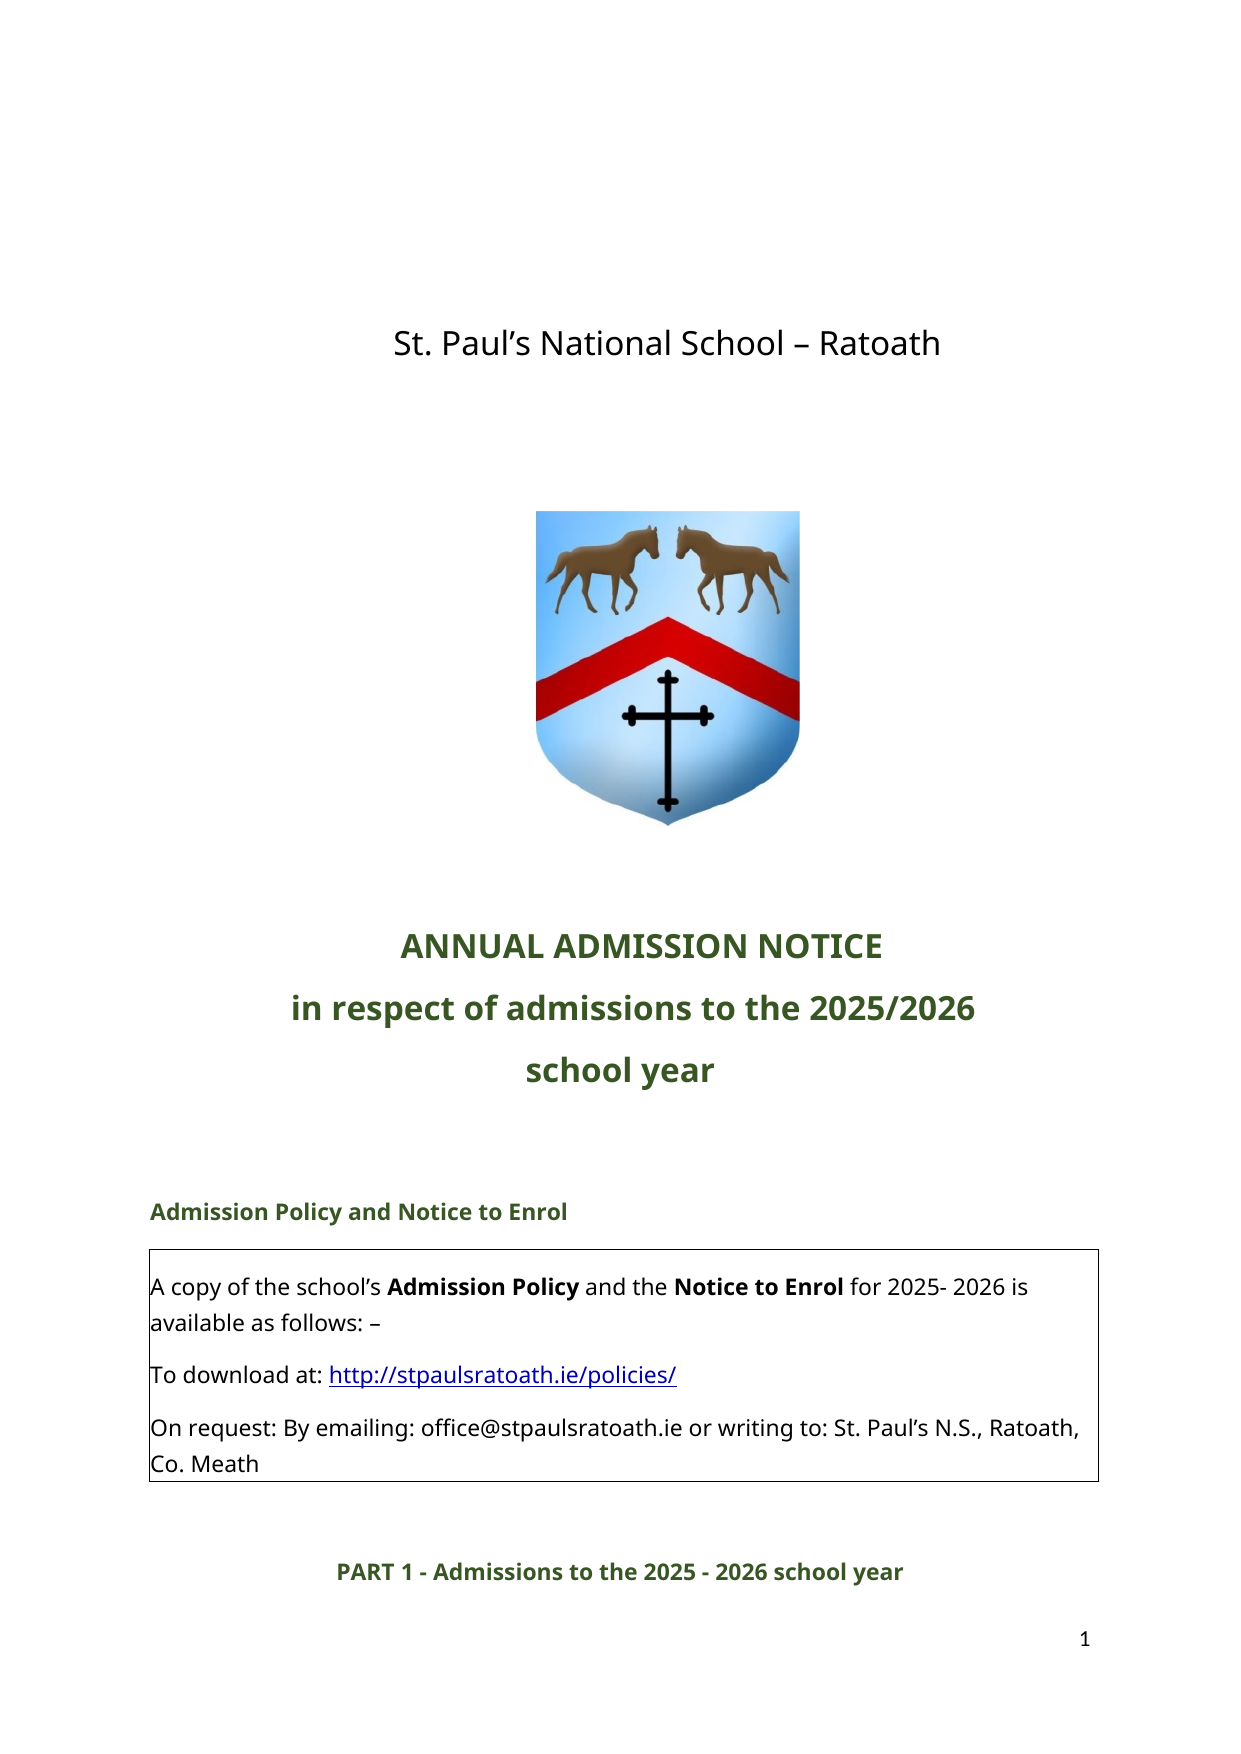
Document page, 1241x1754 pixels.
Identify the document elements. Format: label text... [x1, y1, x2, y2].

text To download at: http://stpaulsratoath.ie/policies/ [150, 1337, 1098, 1390]
text ANNUAL ADMISSION NOTICE [150, 923, 1090, 968]
list Admission Policy and Notice to Enrol [150, 1196, 1090, 1227]
text PART 1 - Admissions to the 2025 - 2026 school year [150, 1556, 1090, 1587]
text A copy of the school’s Admission Policy and the Notice to Enrol for 2025- 2026 is available as follows: – [150, 1250, 1098, 1337]
picture [535, 511, 800, 826]
text in respect of admissions to the 2025/2026 [150, 985, 1090, 1030]
text school year [150, 1047, 1090, 1092]
text On request: By emailing: office@stpaulsratoath.ie or writing to: St. Paul’s N.S., Ratoath, Co. Meath [150, 1390, 1098, 1481]
text St. Paul’s National School – Ratoath [150, 319, 1090, 365]
